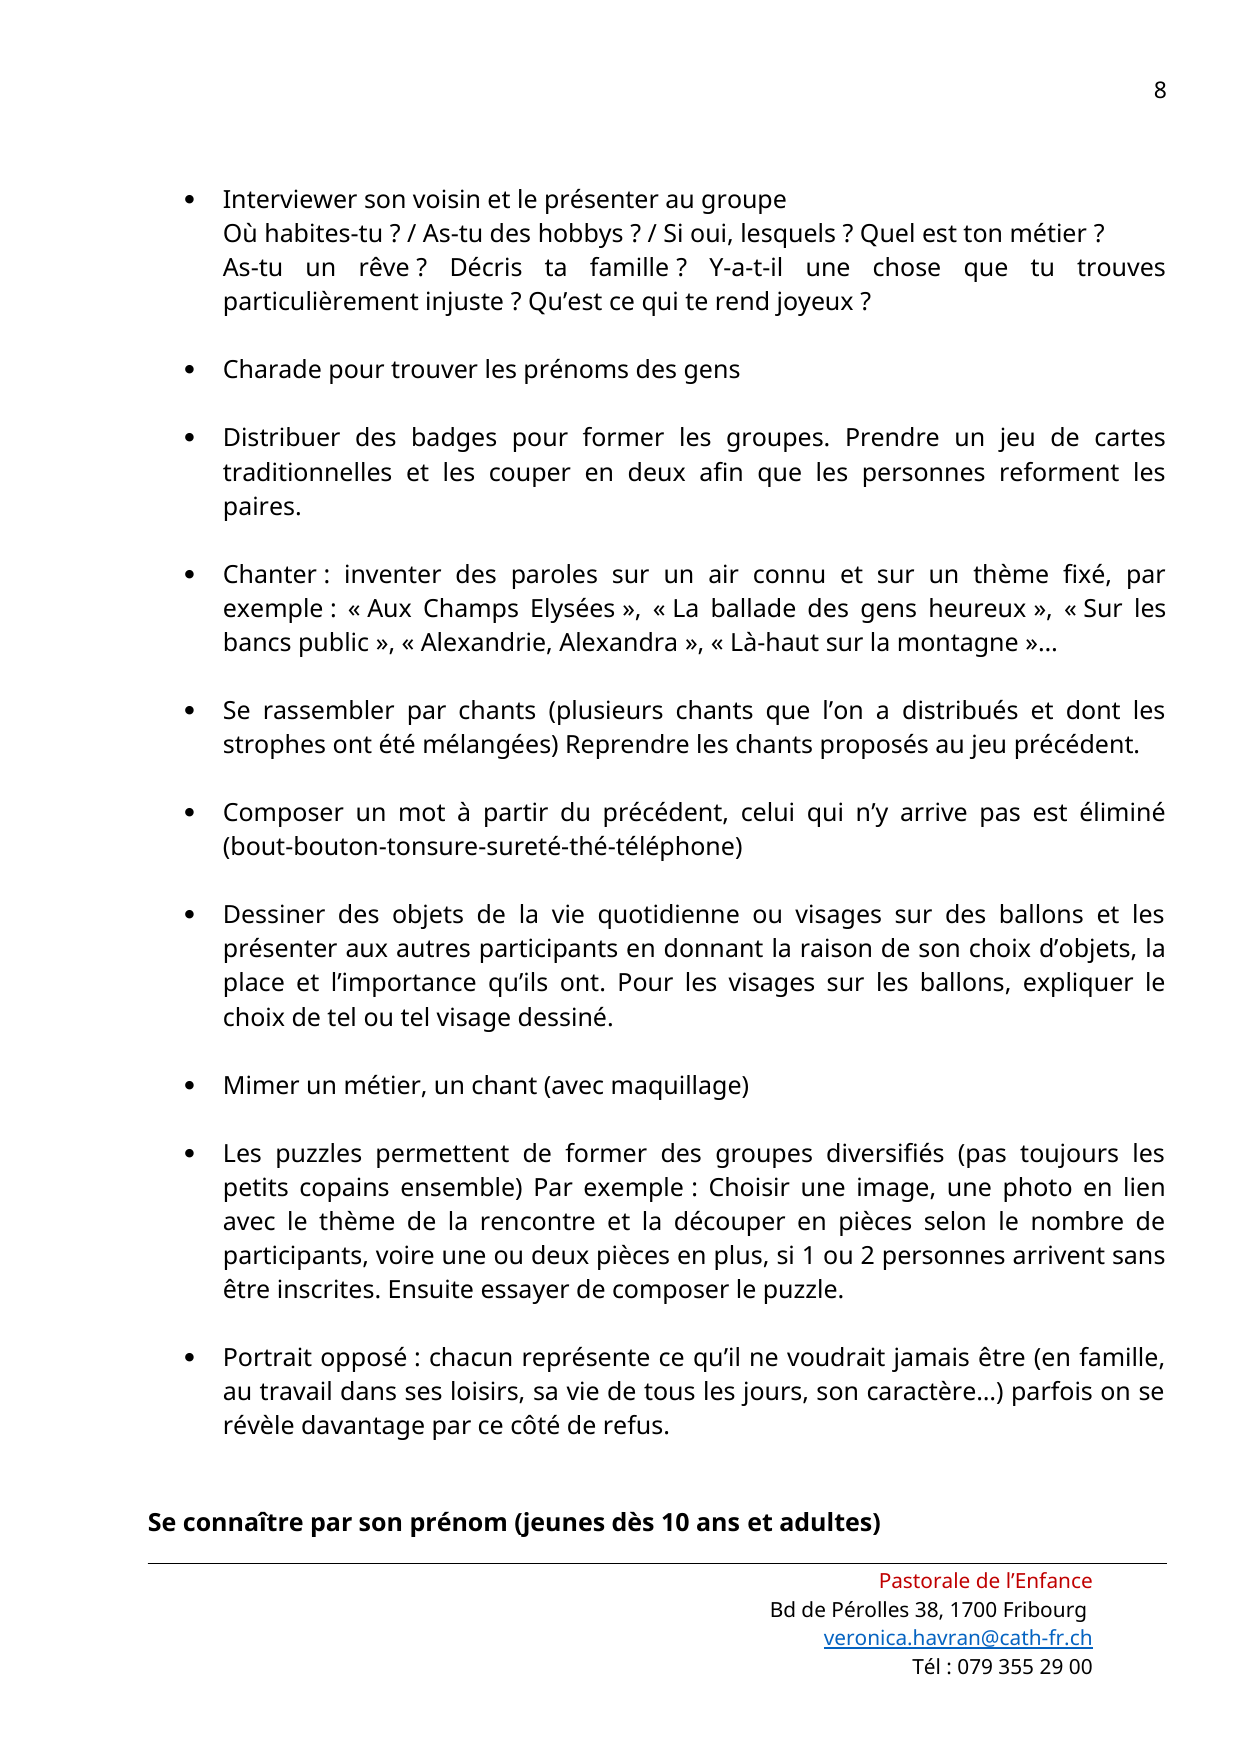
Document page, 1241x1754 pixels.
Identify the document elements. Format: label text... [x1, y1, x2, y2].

list Composer un mot à partir du précédent, celui qui n’y arrive pas est éliminé (bout-bouton-tonsure-sureté-thé-téléphone) [185, 795, 1167, 863]
list Interviewer son voisin et le présenter au groupe [185, 182, 1167, 216]
list Charade pour trouver les prénoms des gens [185, 352, 1167, 386]
list Les puzzles permettent de former des groupes diversifiés (pas toujours les petits copains ensemble) Par exemple : Choisir une image, une photo en lien avec le thème de la rencontre et la découper en pièces selon le nombre de participants, voire une ou deux pièces en plus, si 1 ou 2 personnes arrivent sans être inscrites. Ensuite essayer de composer le puzzle. [185, 1135, 1167, 1306]
list Portrait opposé : chacun représente ce qu’il ne voudrait jamais être (en famille, au travail dans ses loisirs, sa vie de tous les jours, son caractère…) parfois on se révèle davantage par ce côté de refus. [185, 1340, 1167, 1442]
list Se rassembler par chants (plusieurs chants que l’on a distribués et dont les strophes ont été mélangées) Reprendre les chants proposés au jeu précédent. [185, 693, 1167, 761]
list Distribuer des badges pour former les groupes. Prendre un jeu de cartes traditionnelles et les couper en deux afin que les personnes reforment les paires. [185, 420, 1167, 522]
list Où habites-tu ? / As-tu des hobbys ? / Si oui, lesquels ? Quel est ton métier ? [223, 216, 1167, 250]
list Mimer un métier, un chant (avec maquillage) [185, 1067, 1167, 1101]
list Chanter : inventer des paroles sur un air connu et sur un thème fixé, par exemple : « Aux Champs Elysées », « La ballade des gens heureux », « Sur les bancs public », « Alexandrie, Alexandra », « Là-haut sur la montagne »… [185, 556, 1167, 658]
text Se connaître par son prénom (jeunes dès 10 ans et adultes) [148, 1504, 1167, 1538]
list As-tu un rêve ? Décris ta famille ? Y-a-t-il une chose que tu trouves particulièrement injuste ? Qu’est ce qui te rend joyeux ? [223, 250, 1167, 318]
list Dessiner des objets de la vie quotidienne ou visages sur des ballons et les présenter aux autres participants en donnant la raison de son choix d’objets, la place et l’importance qu’ils ont. Pour les visages sur les ballons, expliquer le choix de tel ou tel visage dessiné. [185, 897, 1167, 1033]
